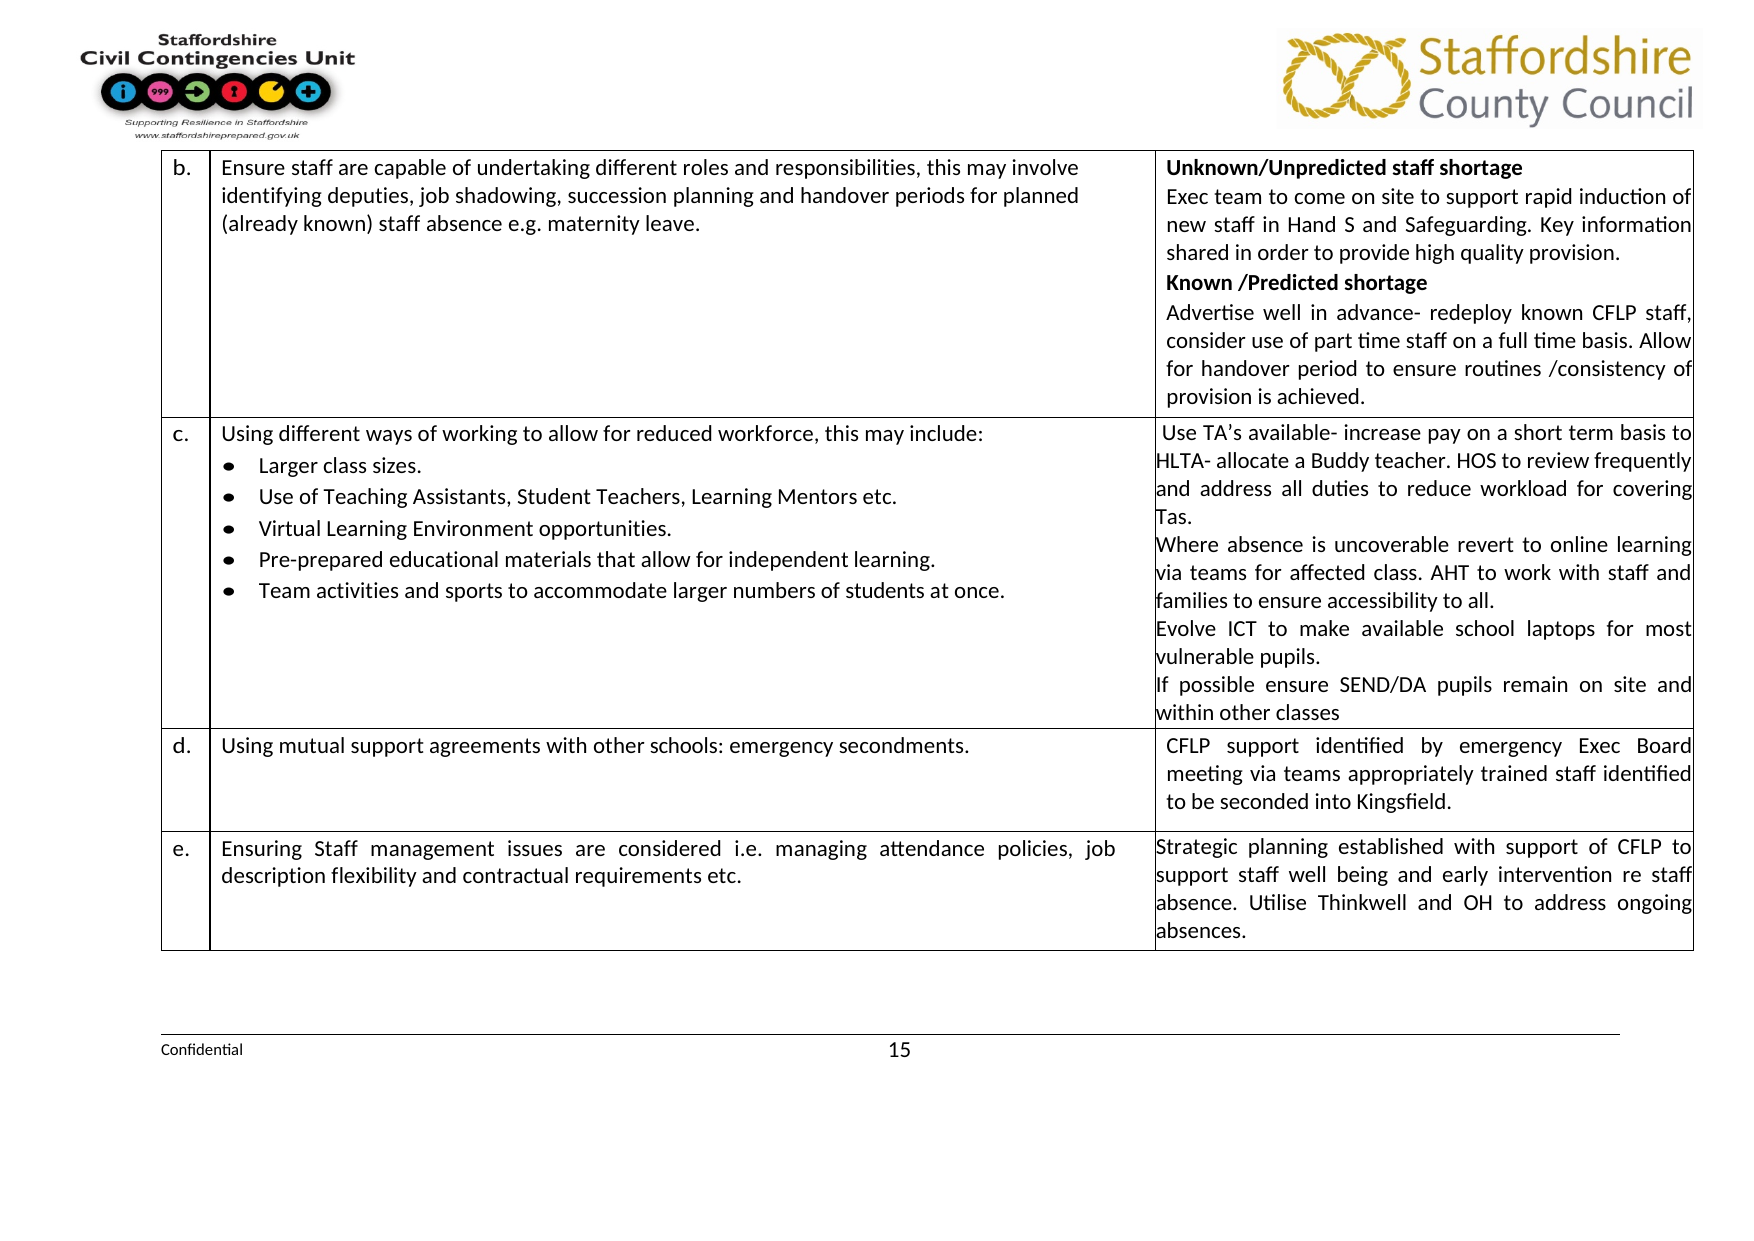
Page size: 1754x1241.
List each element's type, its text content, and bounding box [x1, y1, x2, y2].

table_cell c. [162, 418, 209, 728]
picture [1275, 28, 1705, 131]
table_cell b. [162, 151, 209, 417]
table_cell Use TA’s available- increase pay on a short term basis to HLTA- allocate a Buddy teacher. HOS to review frequently and address all duties to reduce workload for covering Tas. Where absence is uncoverable revert to online learning via teams for affected class. AHT to work with staff and families to ensure accessibility to all. Evolve ICT to make available school laptops for most vulnerable pupils. If possible ensure SEND/DA pupils remain on site and within other classes [1156, 418, 1693, 728]
table_cell Strategic planning established with support of CFLP to support staff well being and early intervention re staff absence. Utilise Thinkwell and OH to address ongoing absences. [1156, 832, 1693, 950]
table_cell Ensure staff are capable of undertaking different roles and responsibilities, this may involve identifying deputies, job shadowing, succession planning and handover periods for planned (already known) staff absence e.g. maternity leave. [211, 151, 1155, 417]
table_cell CFLP support identified by emergency Exec Board meeting via teams appropriately trained staff identified to be seconded into Kingsfield. [1156, 729, 1693, 831]
table_cell d. [162, 729, 209, 831]
table_cell Using mutual support agreements with other schools: emergency secondments. [211, 729, 1155, 831]
table_cell Unknown/Unpredicted staff shortage Exec team to come on site to support rapid induction of new staff in Hand S and Safeguarding. Key information shared in order to provide high quality provision. Known /Predicted shortage Advertise well in advance- redeploy known CFLP staff, consider use of part time staff on a full time basis. Allow for handover period to ensure routines /consistency of provision is achieved. [1156, 151, 1693, 417]
table_cell e. [162, 832, 209, 950]
table_cell Using different ways of working to allow for reduced workforce, this may include: • Larger class sizes. • Use of Teaching Assistants, Student Teachers, Learning Mentors etc. • Virtual Learning Environment opportunities. • Pre-prepared educational materials that allow for independent learning. • Team activities and sports to accommodate larger numbers of students at once. [211, 418, 1155, 728]
table_cell Ensuring Staff management issues are considered i.e. managing attendance policies, job description flexibility and contractual requirements etc. [211, 832, 1155, 950]
picture [70, 28, 367, 141]
